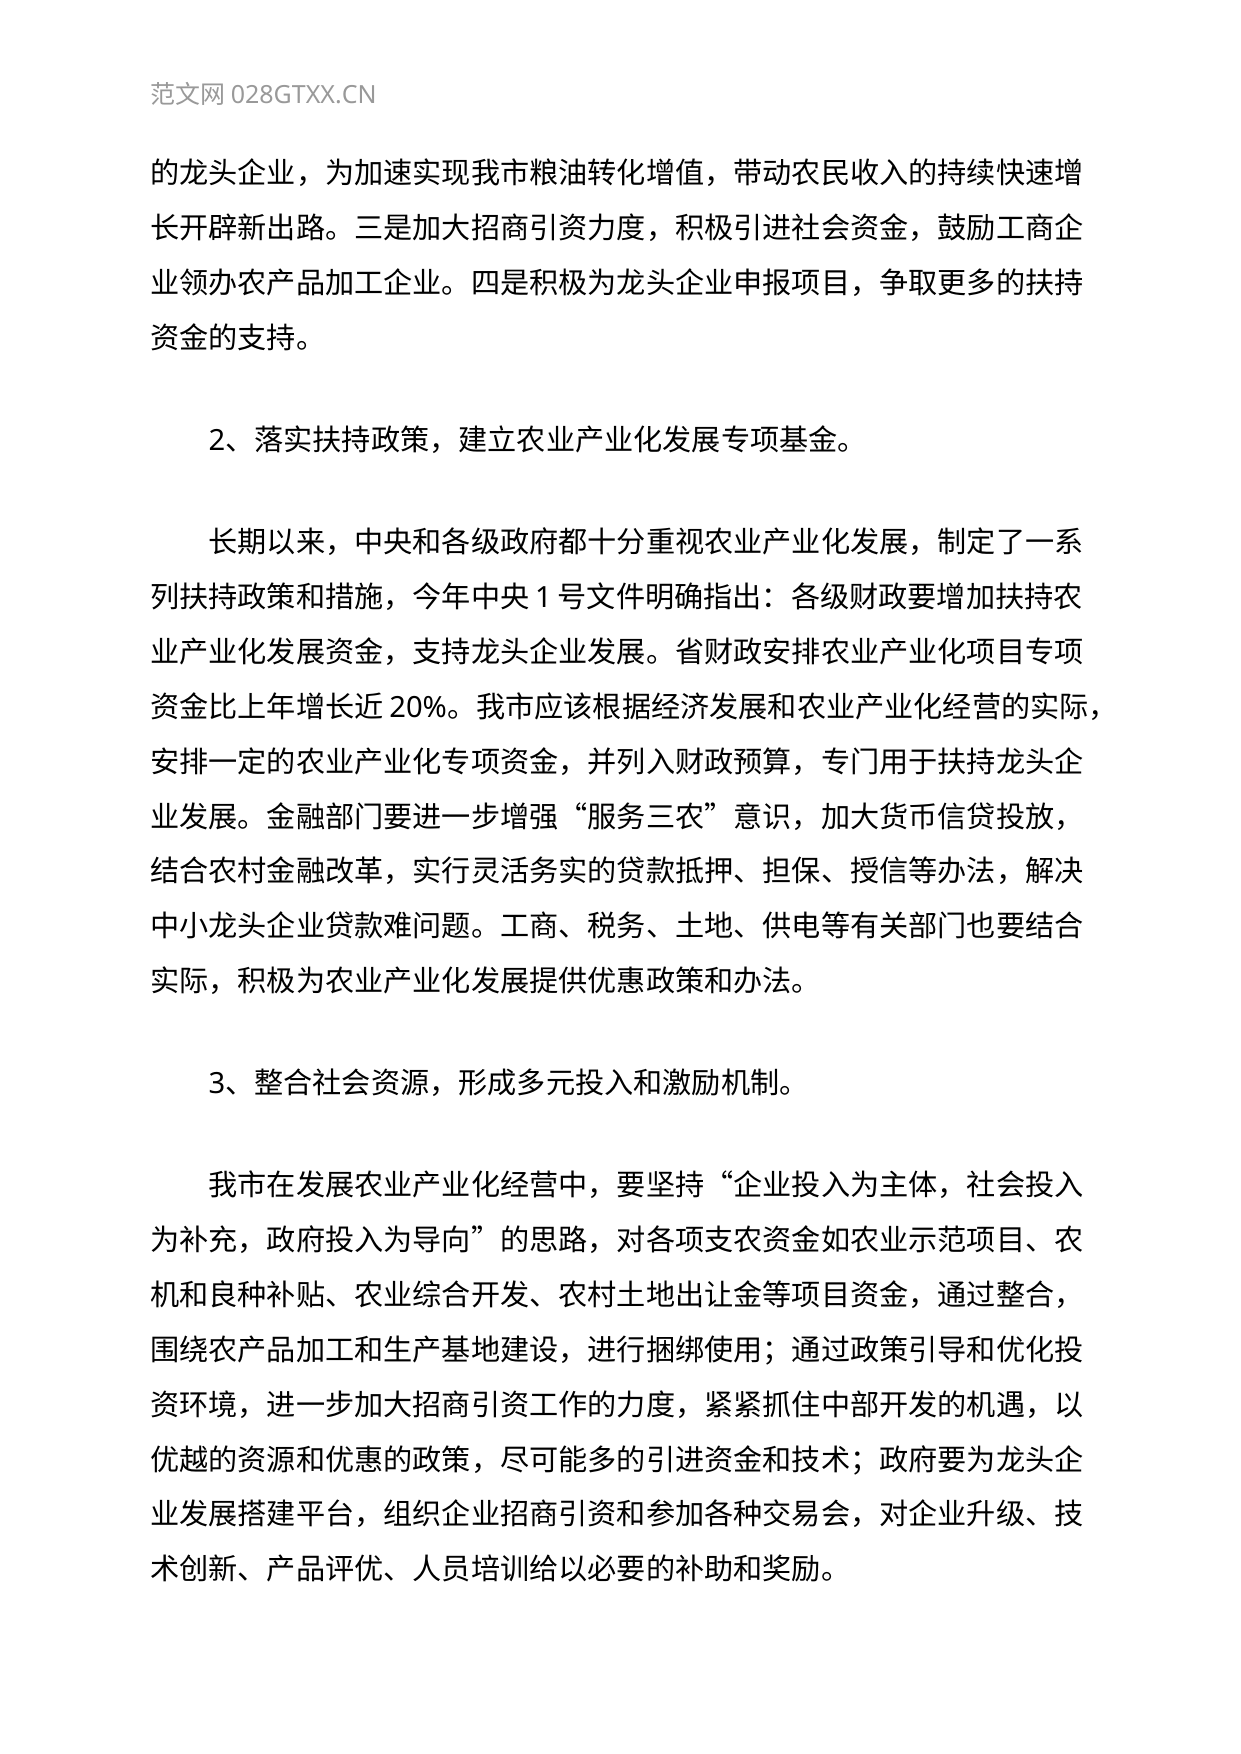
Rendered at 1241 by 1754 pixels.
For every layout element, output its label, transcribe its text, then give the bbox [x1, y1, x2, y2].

text 我市在发展农业产业化经营中，要坚持“企业投入为主体，社会投入为补充，政府投入为导向”的思路，对各项支农资金如农业示范项目、农机和良种补贴、农业综合开发、农村土地出让金等项目资金，通过整合，围绕农产品加工和生产基地建设，进行捆绑使用；通过政策引导和优化投资环境，进一步加大招商引资工作的力度，紧紧抓住中部开发的机遇，以优越的资源和优惠的政策，尽可能多的引进资金和技术；政府要为龙头企业发展搭建平台，组织企业招商引资和参加各种交易会，对企业升级、技术创新、产品评优、人员培训给以必要的补助和奖励。 [150, 1162, 1090, 1588]
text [150, 150, 1090, 357]
text 2、落实扶持政策，建立农业产业化发展专项基金。 [150, 416, 1090, 459]
text 长期以来，中央和各级政府都十分重视农业产业化发展，制定了一系列扶持政策和措施，今年中央1号文件明确指出：各级财政要增加扶持农业产业化发展资金，支持龙头企业发展。省财政安排农业产业化项目专项资金比上年增长近20%。我市应该根据经济发展和农业产业化经营的实际，安排一定的农业产业化专项资金，并列入财政预算，专门用于扶持龙头企业发展。金融部门要进一步增强“服务三农”意识，加大货币信贷投放，结合农村金融改革，实行灵活务实的贷款抵押、担保、授信等办法，解决中小龙头企业贷款难问题。工商、税务、土地、供电等有关部门也要结合实际，积极为农业产业化发展提供优惠政策和办法。 [150, 518, 1090, 1000]
text 3、整合社会资源，形成多元投入和激励机制。 [150, 1059, 1090, 1102]
